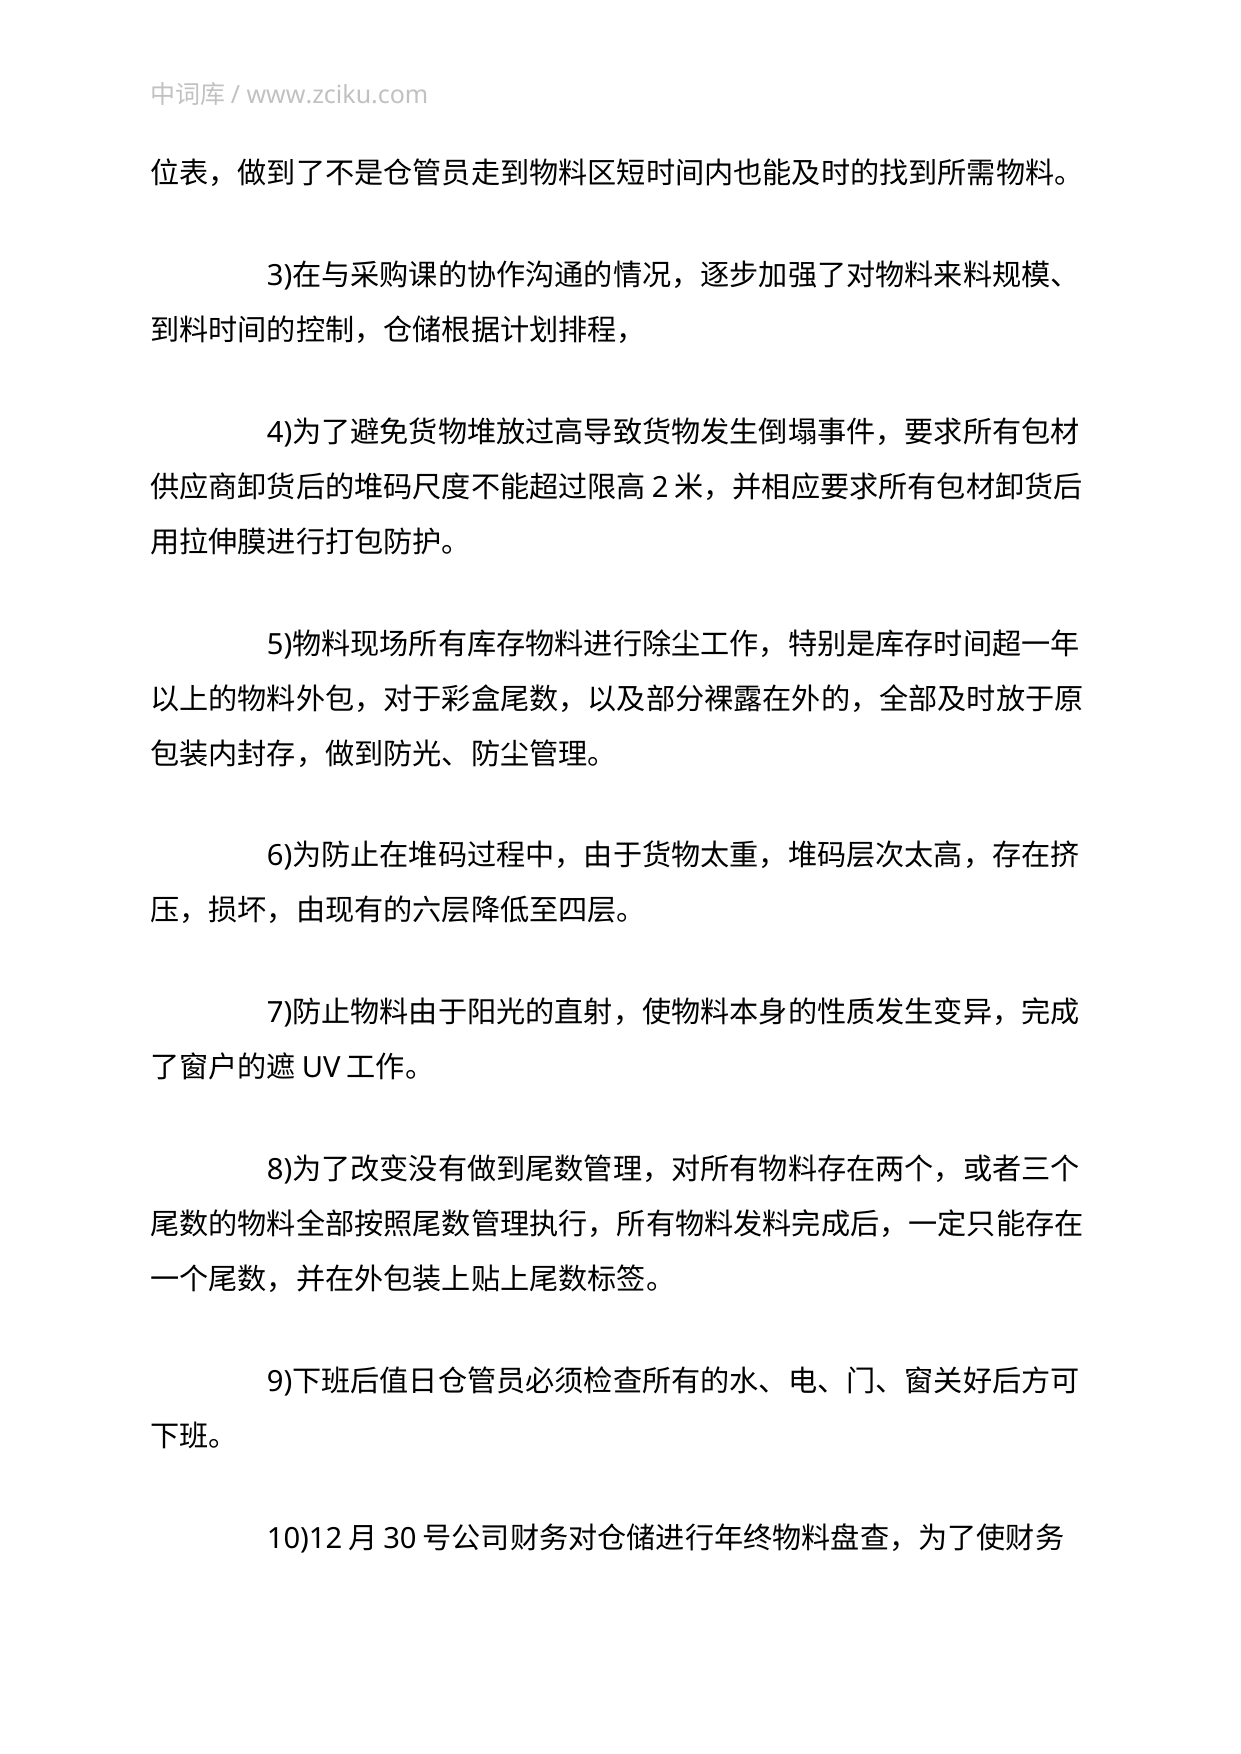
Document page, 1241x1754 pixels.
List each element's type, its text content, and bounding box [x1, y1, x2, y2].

text 7)防止物料由于阳光的直射，使物料本身的性质发生变异，完成了窗户的遮UV工作。 [150, 989, 1090, 1086]
text 6)为防止在堆码过程中，由于货物太重，堆码层次太高，存在挤压，损坏，由现有的六层降低至四层。 [150, 832, 1090, 929]
text 5)物料现场所有库存物料进行除尘工作，特别是库存时间超一年以上的物料外包，对于彩盒尾数，以及部分裸露在外的，全部及时放于原包装内封存，做到防光、防尘管理。 [150, 620, 1090, 772]
text 9)下班后值日仓管员必须检查所有的水、电、门、窗关好后方可下班。 [150, 1357, 1090, 1455]
text 8)为了改变没有做到尾数管理，对所有物料存在两个，或者三个尾数的物料全部按照尾数管理执行，所有物料发料完成后，一定只能存在一个尾数，并在外包装上贴上尾数标签。 [150, 1146, 1090, 1298]
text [150, 1514, 1090, 1557]
text 3)在与采购课的协作沟通的情况，逐步加强了对物料来料规模、到料时间的控制，仓储根据计划排程， [150, 252, 1090, 349]
text 4)为了避免货物堆放过高导致货物发生倒塌事件，要求所有包材供应商卸货后的堆码尺度不能超过限高2米，并相应要求所有包材卸货后用拉伸膜进行打包防护。 [150, 408, 1090, 561]
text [150, 150, 1090, 192]
